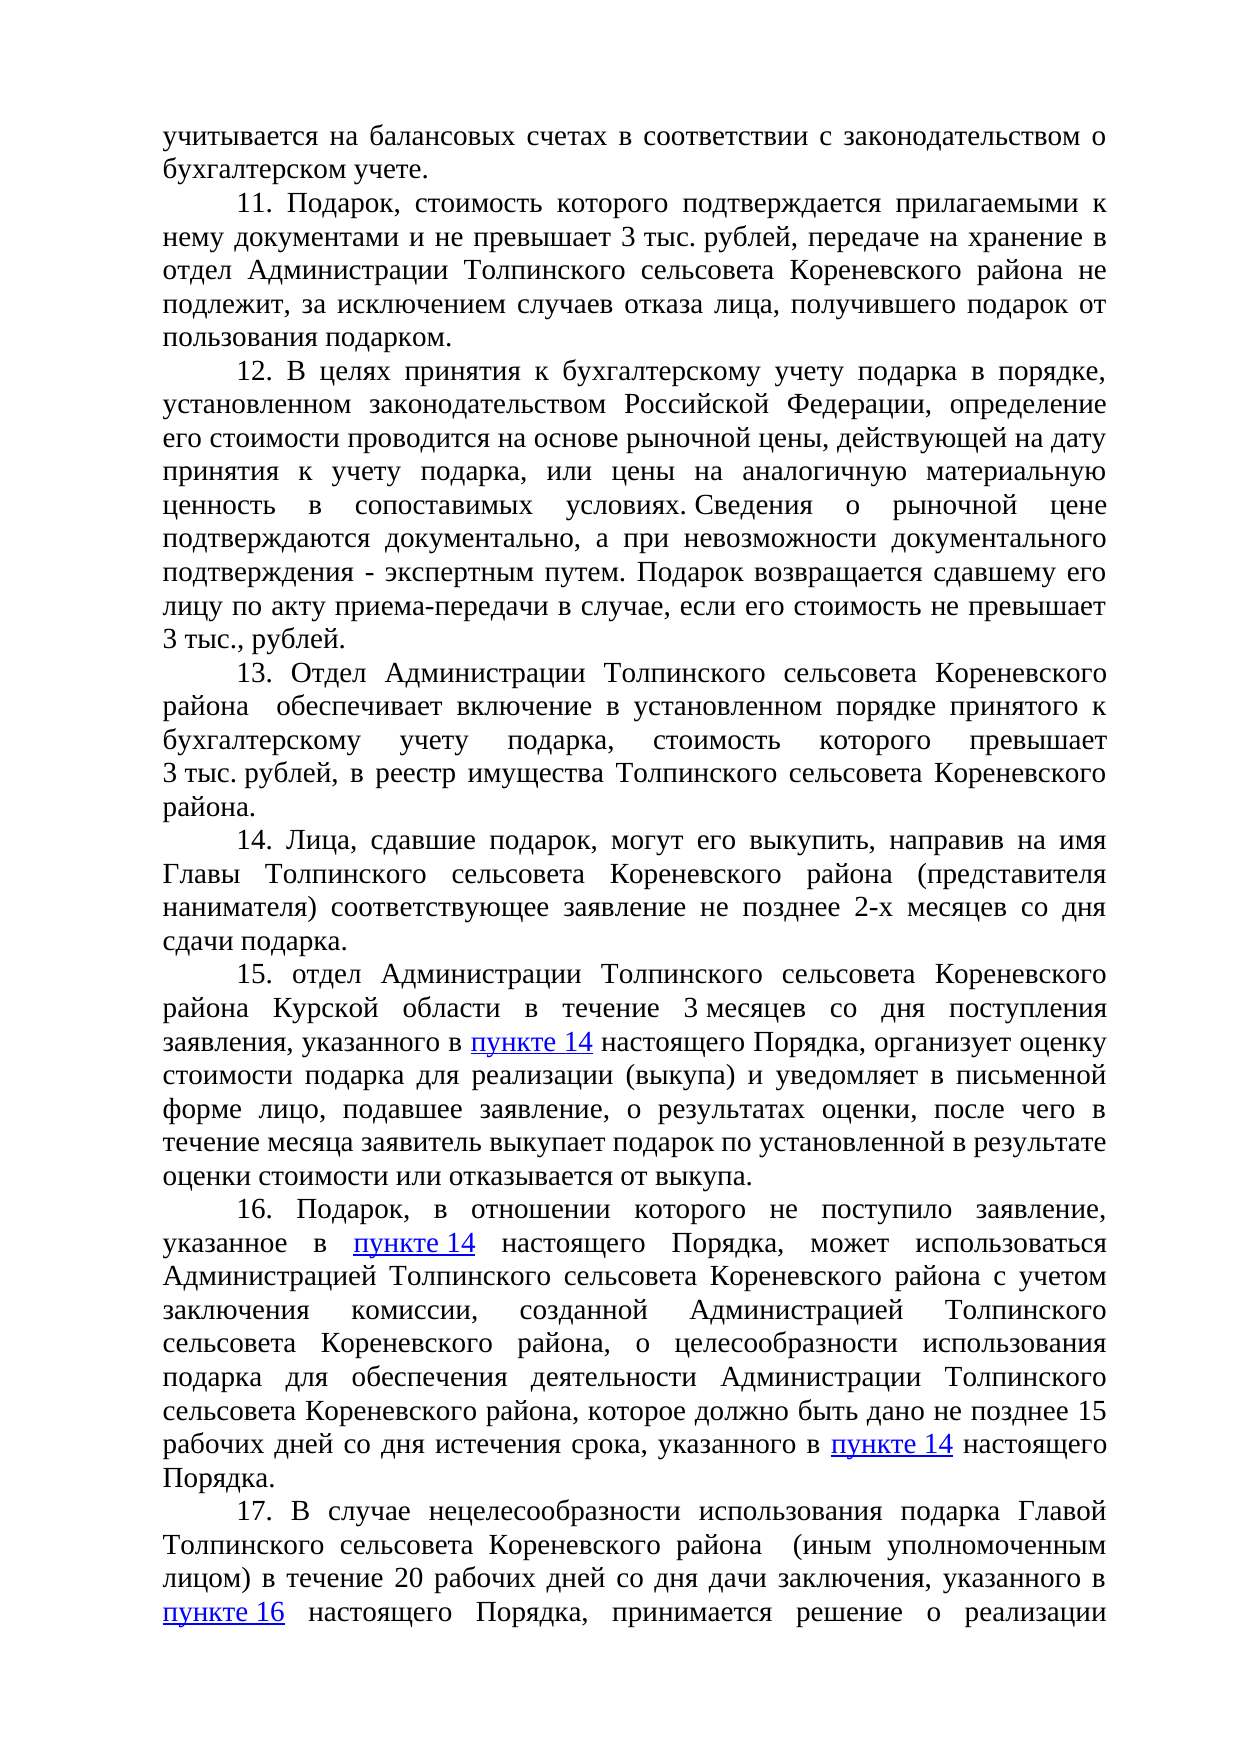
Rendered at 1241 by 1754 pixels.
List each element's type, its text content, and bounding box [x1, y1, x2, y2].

text 14. Лица, сдавшие подарок, могут его выкупить, направив на имя Главы Толпинского сельсовета Кореневского района (представителя нанимателя) соответствующее заявление не позднее 2-х месяцев со дня сдачи подарка. [162, 822, 1107, 957]
text 13. Отдел Администрации Толпинского сельсовета Кореневского района обеспечивает включение в установленном порядке принятого к бухгалтерскому учету подарка, стоимость которого превышает 3 тыс. рублей, в реестр имущества Толпинского сельсовета Кореневского района. [162, 655, 1107, 822]
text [162, 1493, 1107, 1627]
text 16. Подарок, в отношении которого не поступило заявление, указанное в пункте 14 настоящего Порядка, может использоваться Администрацией Толпинского сельсовета Кореневского района с учетом заключения комиссии, созданной Администрацией Толпинского сельсовета Кореневского района, о целесообразности использования подарка для обеспечения деятельности Администрации Толпинского сельсовета Кореневского района, которое должно быть дано не позднее 15 рабочих дней со дня истечения срока, указанного в пункте 14 настоящего Порядка. [162, 1191, 1107, 1493]
text 11. Подарок, стоимость которого подтверждается прилагаемыми к нему документами и не превышает 3 тыс. рублей, передаче на хранение в отдел Администрации Толпинского сельсовета Кореневского района не подлежит, за исключением случаев отказа лица, получившего подарок от пользования подарком. [162, 185, 1107, 353]
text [162, 118, 1107, 185]
text 15. отдел Администрации Толпинского сельсовета Кореневского района Курской области в течение 3 месяцев со дня поступления заявления, указанного в пункте 14 настоящего Порядка, организует оценку стоимости подарка для реализации (выкупа) и уведомляет в письменной форме лицо, подавшее заявление, о результатах оценки, после чего в течение месяца заявитель выкупает подарок по установленной в результате оценки стоимости или отказывается от выкупа. [162, 957, 1107, 1191]
text 12. В целях принятия к бухгалтерскому учету подарка в порядке, установленном законодательством Российской Федерации, определение его стоимости проводится на основе рыночной цены, действующей на дату принятия к учету подарка, или цены на аналогичную материальную ценность в сопоставимых условиях. Сведения о рыночной цене подтверждаются документально, а при невозможности документального подтверждения - экспертным путем. Подарок возвращается сдавшему его лицу по акту приема-передачи в случае, если его стоимость не превышает 3 тыс., рублей. [162, 353, 1107, 655]
